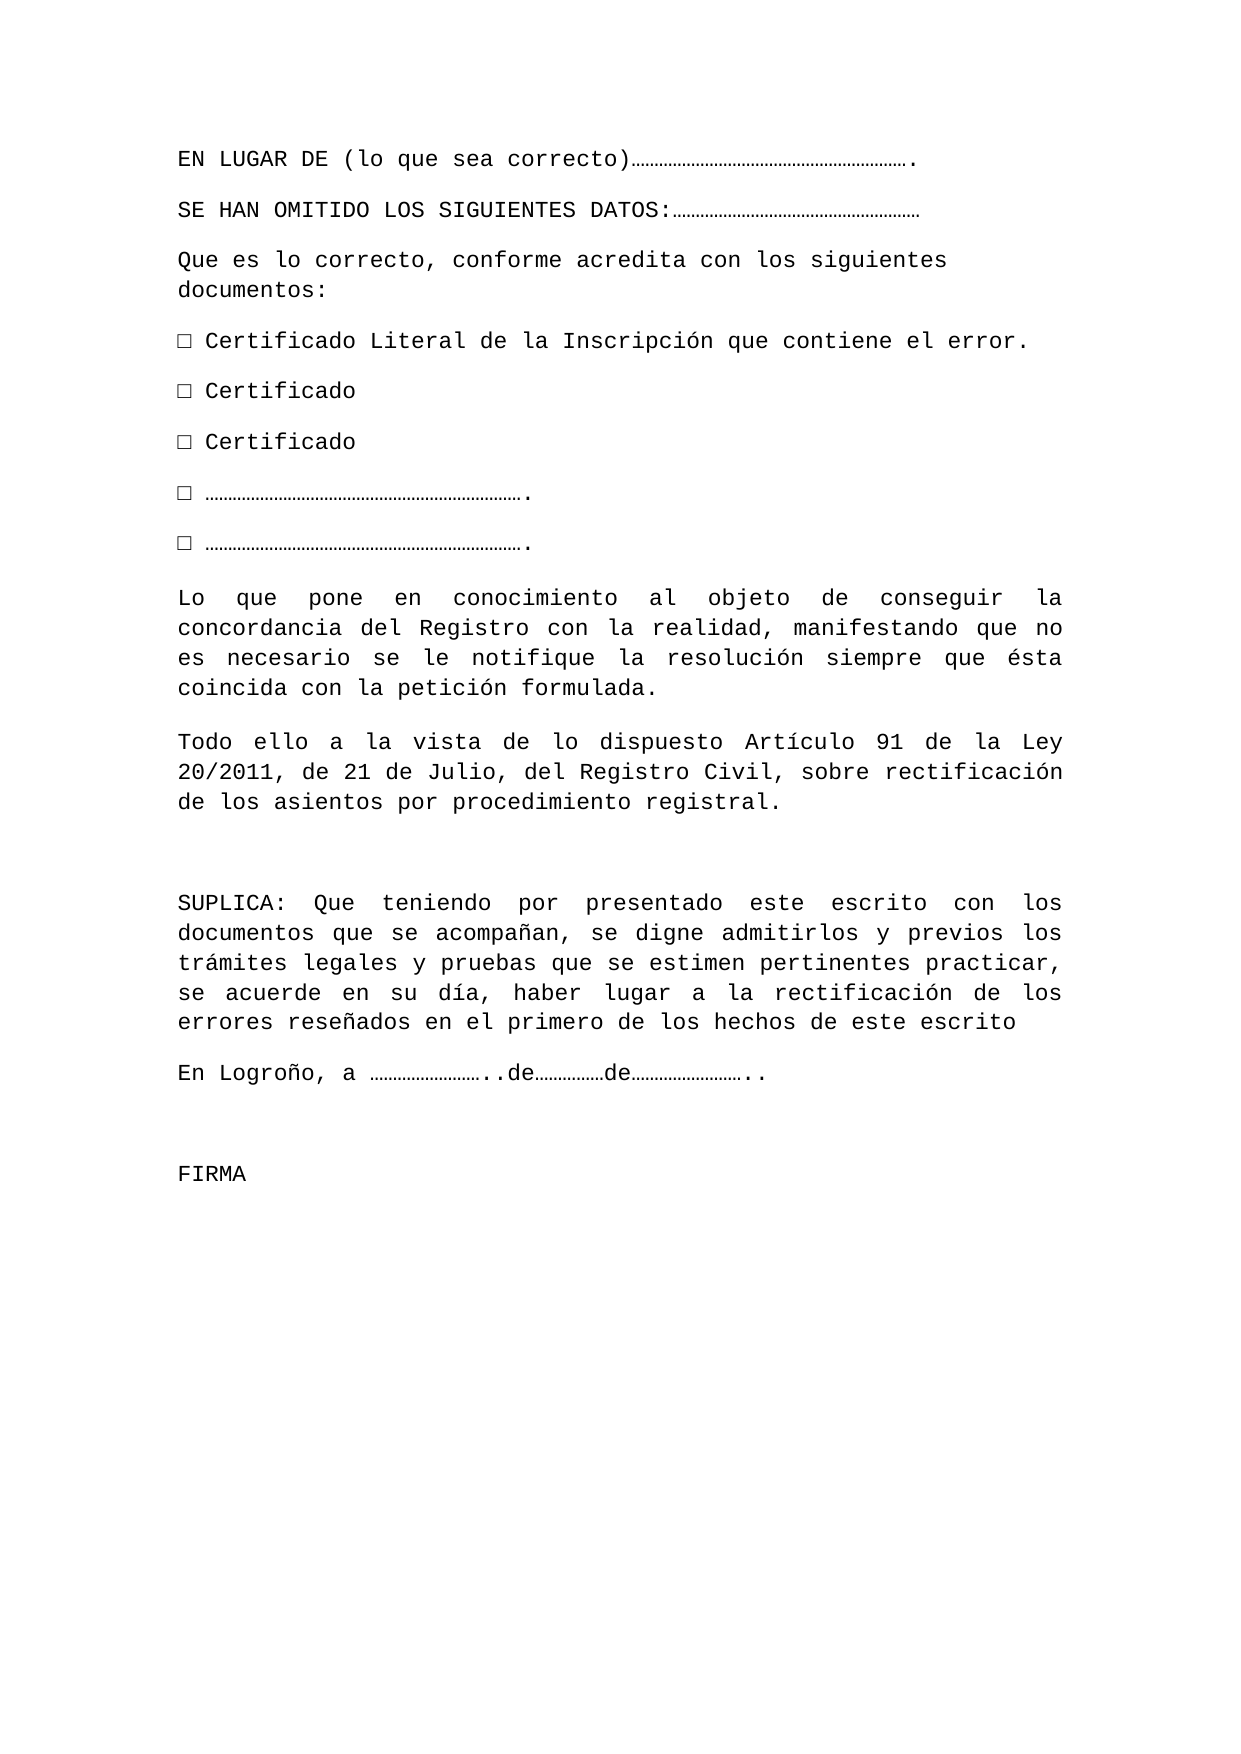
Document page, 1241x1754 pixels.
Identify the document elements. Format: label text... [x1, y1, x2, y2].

text En Logroño, a ……………………..de……………de…………………….. [177, 1061, 1063, 1087]
text Lo que pone en conocimiento al objeto de conseguir la concordancia del Registro con la realidad, manifestando que no es necesario se le notifique la resolución siempre que ésta coincida con la petición formulada. [177, 587, 1063, 702]
text Que es lo correcto, conforme acredita con los siguientes documentos: [177, 249, 1063, 304]
text SUPLICA: Que teniendo por presentado este escrito con los documentos que se acompañan, se digne admitirlos y previos los trámites legales y pruebas que se estimen pertinentes practicar, se acuerde en su día, haber lugar a la rectificación de los errores reseñados en el primero de los hechos de este escrito [177, 892, 1063, 1037]
text □ Certificado [177, 431, 1063, 456]
text EN LUGAR DE (lo que sea correcto)……………………………………………………. [177, 148, 1063, 173]
text □ Certificado [177, 380, 1063, 406]
text FIRMA [177, 1163, 1063, 1188]
text □ Certificado Literal de la Inscripción que contiene el error. [177, 329, 1063, 355]
text □ ……………………………………………………………. [177, 532, 1063, 558]
text SE HAN OMITIDO LOS SIGUIENTES DATOS:……………………………………………… [177, 198, 1063, 224]
text □ ……………………………………………………………. [177, 481, 1063, 507]
text Todo ello a la vista de lo dispuesto Artículo 91 de la Ley 20/2011, de 21 de Julio, del Registro Civil, sobre rectificación de los asientos por procedimiento registral. [177, 731, 1063, 816]
